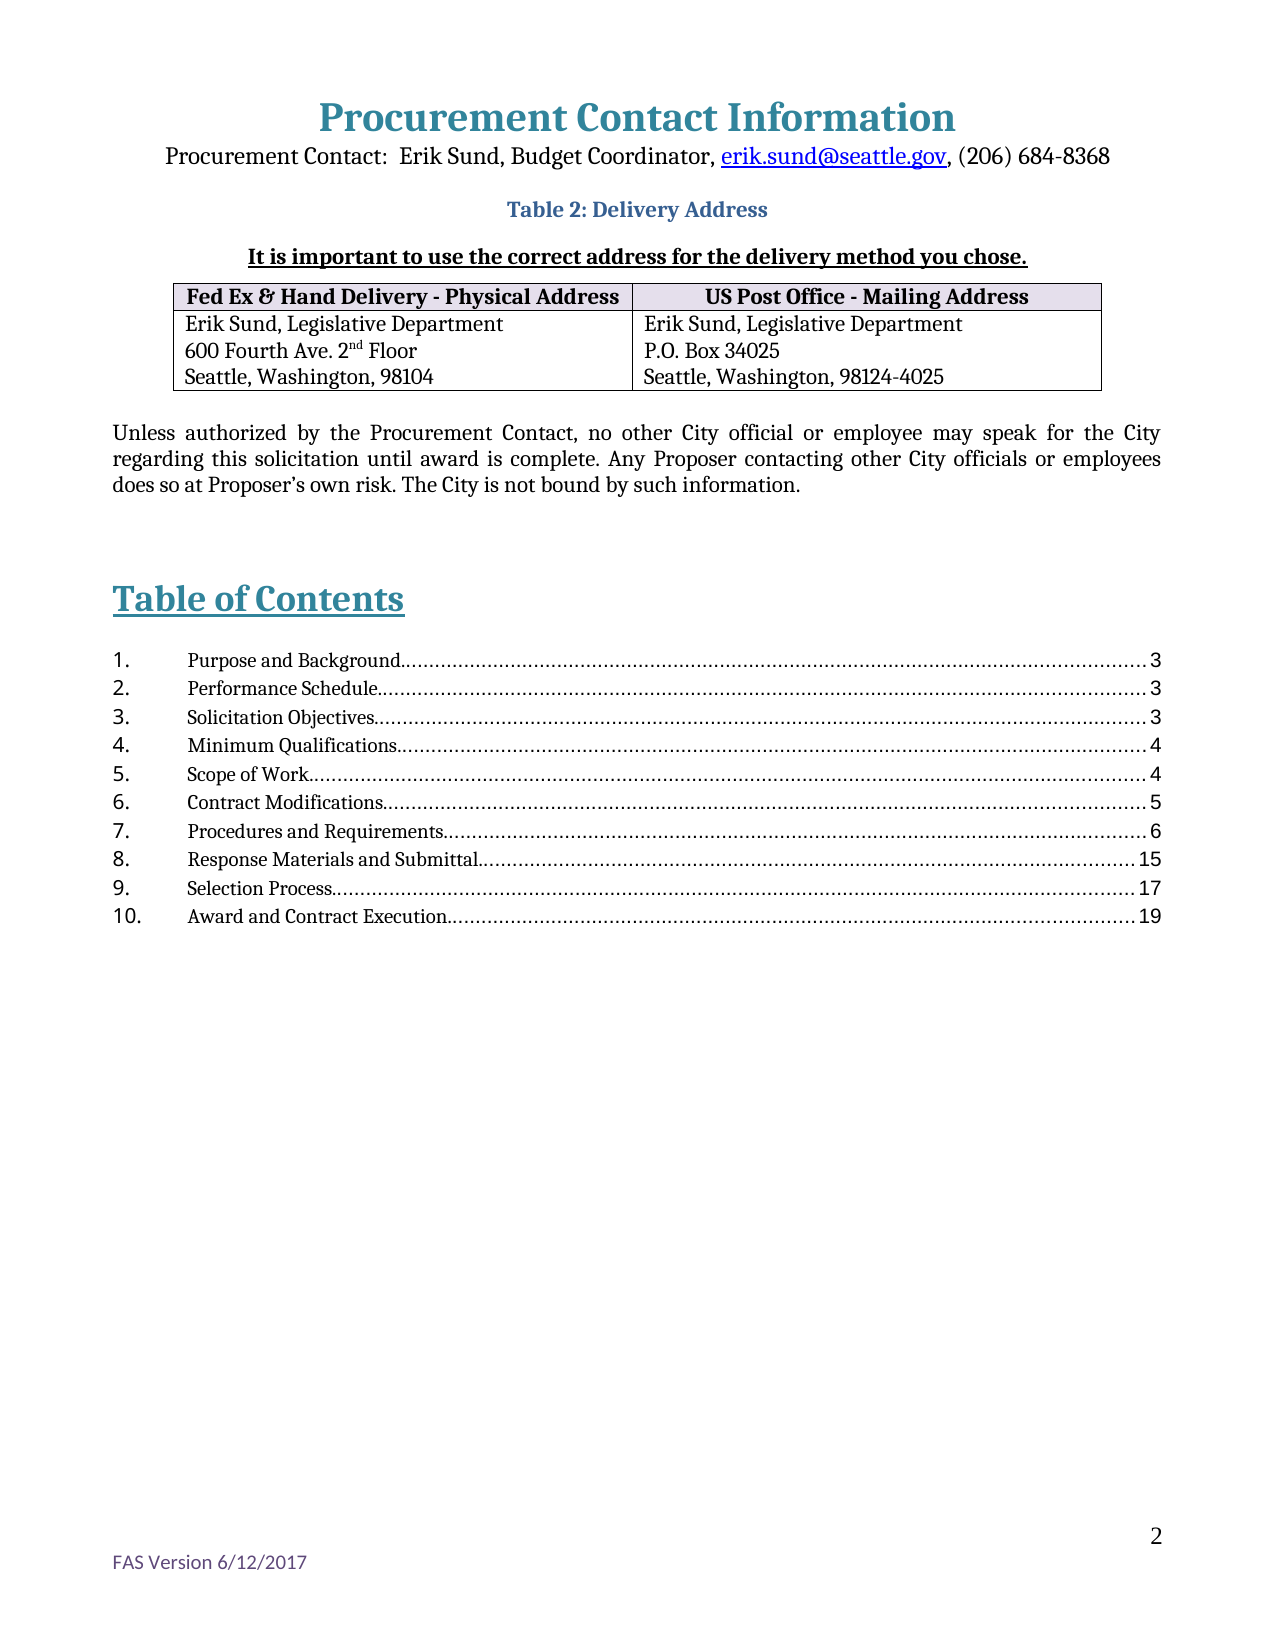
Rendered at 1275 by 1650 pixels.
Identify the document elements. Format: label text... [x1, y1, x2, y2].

text 9. Selection Process. 17 [112, 873, 1162, 901]
text 3. Solicitation Objectives. 3 [112, 702, 1162, 730]
text Procurement Contact: Erik Sund, Budget Coordinator, erik.sund@seattle.gov, (206) 684-8368 [112, 142, 1162, 170]
text 1. Purpose and Background. 3 [112, 645, 1162, 673]
text 10. Award and Contract Execution. 19 [112, 901, 1162, 929]
text 2. Performance Schedule. 3 [112, 673, 1162, 702]
text Table 2: Delivery Address [112, 197, 1162, 223]
table_header Fed Ex & Hand Delivery - Physical Address [174, 284, 632, 310]
table_cell Erik Sund, Legislative Department P.O. Box 34025 Seattle, Washington, 98124-4025 [633, 311, 1101, 390]
text Unless authorized by the Procurement Contact, no other City official or employee may speak for the City regarding this solicitation until award is complete. Any Proposer contacting other City officials or employees does so at Proposer’s own risk. The City is not bound by such information. [112, 419, 1162, 498]
text 7. Procedures and Requirements. 6 [112, 816, 1162, 844]
text 6. Contract Modifications. 5 [112, 787, 1162, 816]
text 5. Scope of Work. 4 [112, 759, 1162, 787]
text It is important to use the correct address for the delivery method you chose. [112, 244, 1162, 270]
table_cell Erik Sund, Legislative Department 600 Fourth Ave. 2nd Floor Seattle, Washington, 98104 [174, 311, 632, 390]
text Procurement Contact Information [112, 94, 1162, 142]
text 8. Response Materials and Submittal. 15 [112, 844, 1162, 873]
text 4. Minimum Qualifications. 4 [112, 730, 1162, 759]
text Table of Contents [112, 578, 1162, 621]
table_header US Post Office - Mailing Address [633, 284, 1101, 310]
